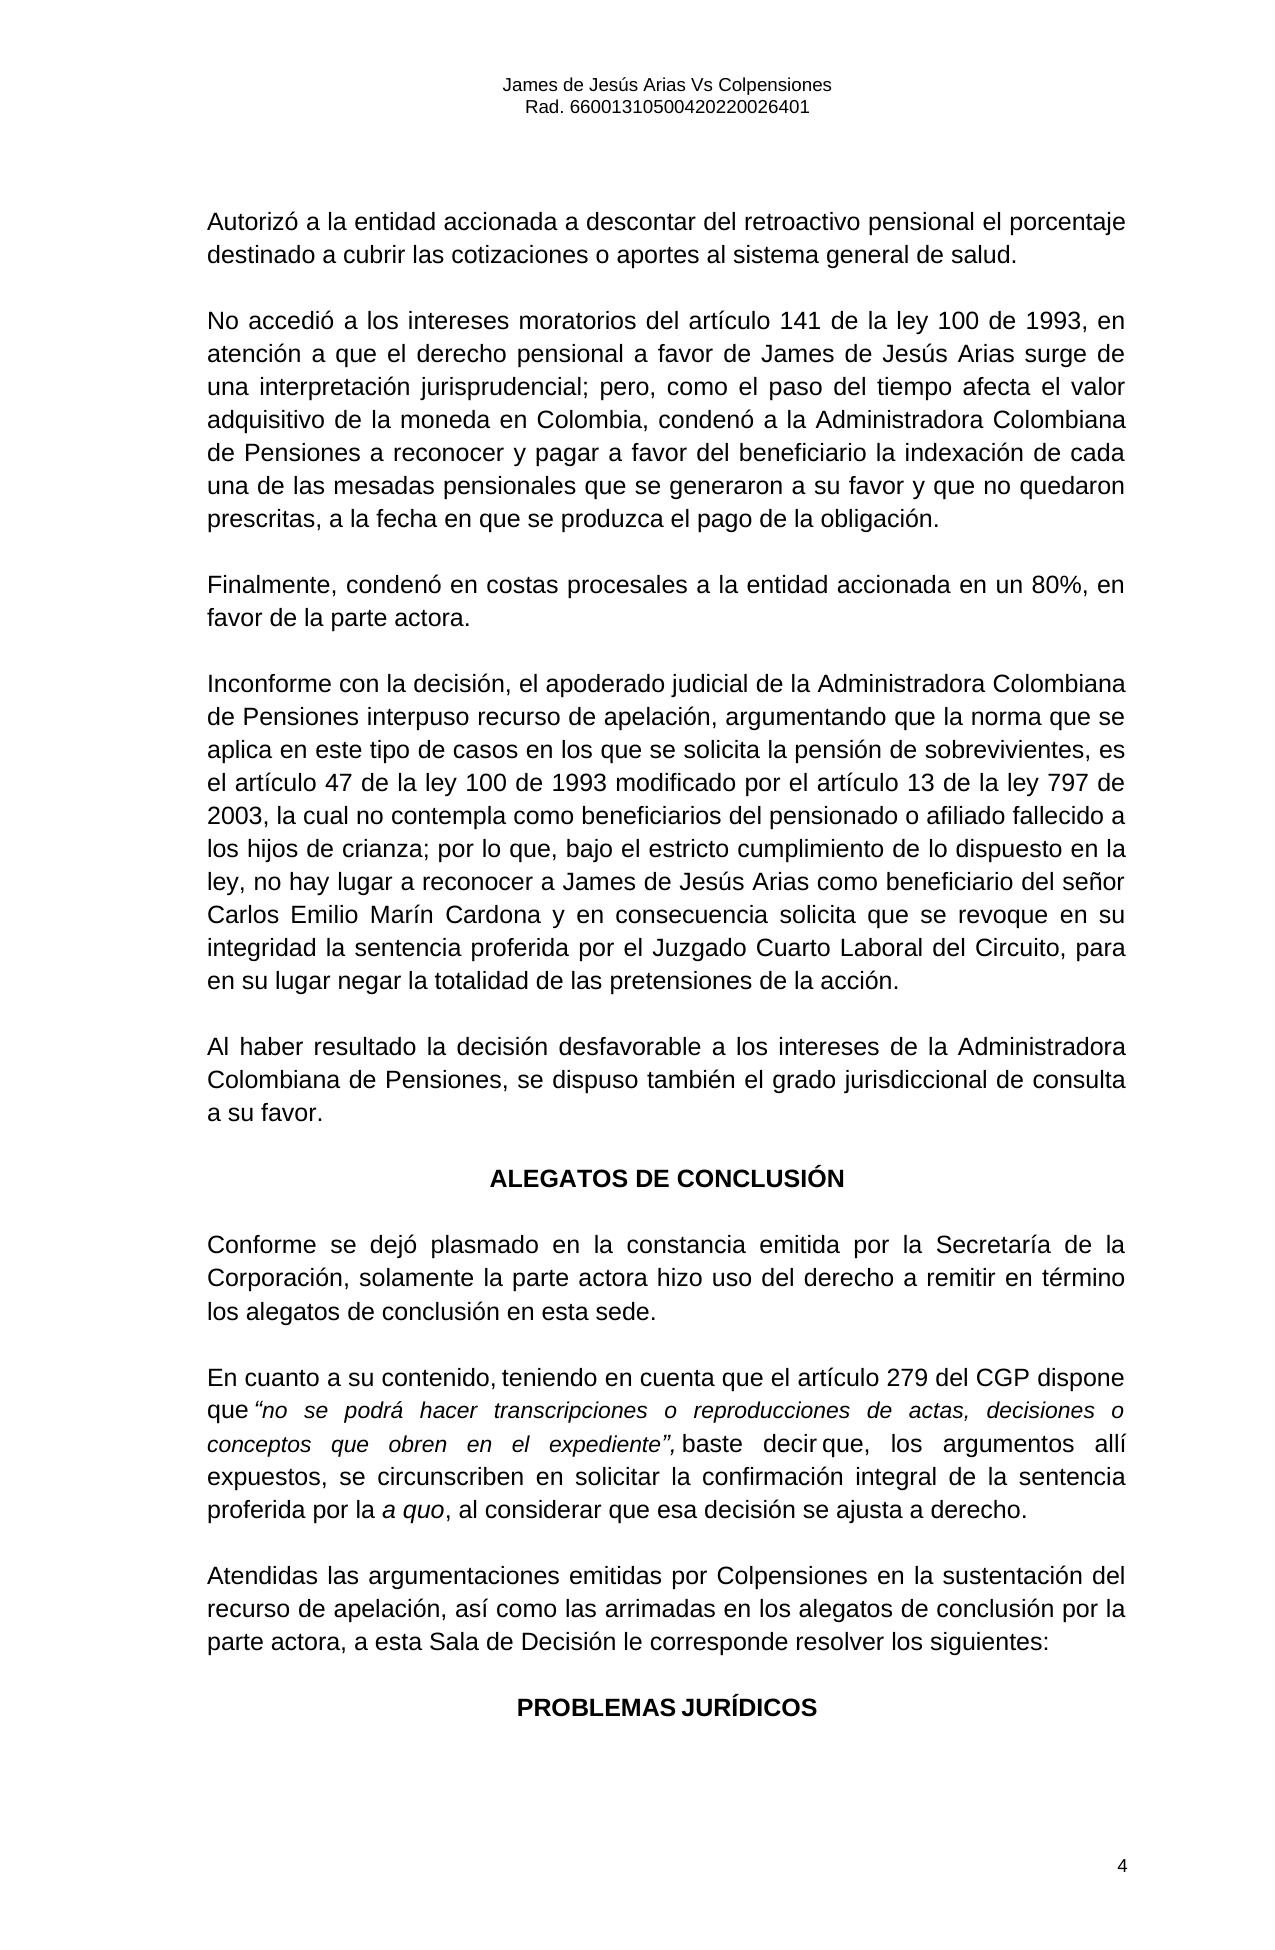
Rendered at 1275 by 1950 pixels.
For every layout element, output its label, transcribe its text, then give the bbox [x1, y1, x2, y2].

text Atendidas las argumentaciones emitidas por Colpensiones en la sustentación del recurso de apelación, así como las arrimadas en los alegatos de conclusión por la parte actora, a esta Sala de Decisión le corresponde resolver los siguientes: [207, 1561, 1127, 1655]
text ALEGATOS DE CONCLUSIÓN [207, 1164, 1127, 1193]
text No accedió a los intereses moratorios del artículo 141 de la ley 100 de 1993, en atención a que el derecho pensional a favor de James de Jesús Arias surge de una interpretación jurisprudencial; pero, como el paso del tiempo afecta el valor adquisitivo de la moneda en Colombia, condenó a la Administradora Colombiana de Pensiones a reconocer y pagar a favor del beneficiario la indexación de cada una de las mesadas pensionales que se generaron a su favor y que no quedaron prescritas, a la fecha en que se produzca el pago de la obligación. [207, 306, 1127, 533]
text En cuanto a su contenido, teniendo en cuenta que el artículo 279 del CGP dispone que “no se podrá hacer transcripciones o reproducciones de actas, decisiones o conceptos que obren en el expediente”, baste decir que, los argumentos allí expuestos, se circunscriben en solicitar la confirmación integral de la sentencia proferida por la a quo, al considerar que esa decisión se ajusta a derecho. [207, 1362, 1127, 1523]
text Autorizó a la entidad accionada a descontar del retroactivo pensional el porcentaje destinado a cubrir las cotizaciones o aportes al sistema general de salud. [207, 207, 1127, 268]
text PROBLEMAS JURÍDICOS [207, 1693, 1127, 1721]
text Finalmente, condenó en costas procesales a la entidad accionada en un 80%, en favor de la parte actora. [207, 570, 1127, 632]
text Al haber resultado la decisión desfavorable a los intereses de la Administradora Colombiana de Pensiones, se dispuso también el grado jurisdiccional de consulta a su favor. [207, 1032, 1127, 1127]
text Inconforme con la decisión, el apoderado judicial de la Administradora Colombiana de Pensiones interpuso recurso de apelación, argumentando que la norma que se aplica en este tipo de casos en los que se solicita la pensión de sobrevivientes, es el artículo 47 de la ley 100 de 1993 modificado por el artículo 13 de la ley 797 de 2003, la cual no contempla como beneficiarios del pensionado o afiliado fallecido a los hijos de crianza; por lo que, bajo el estricto cumplimiento de lo dispuesto en la ley, no hay lugar a reconocer a James de Jesús Arias como beneficiario del señor Carlos Emilio Marín Cardona y en consecuencia solicita que se revoque en su integridad la sentencia proferida por el Juzgado Cuarto Laboral del Circuito, para en su lugar negar la totalidad de las pretensiones de la acción. [207, 669, 1127, 995]
text Conforme se dejó plasmado en la constancia emitida por la Secretaría de la Corporación, solamente la parte actora hizo uso del derecho a remitir en término los alegatos de conclusión en esta sede. [207, 1230, 1127, 1325]
